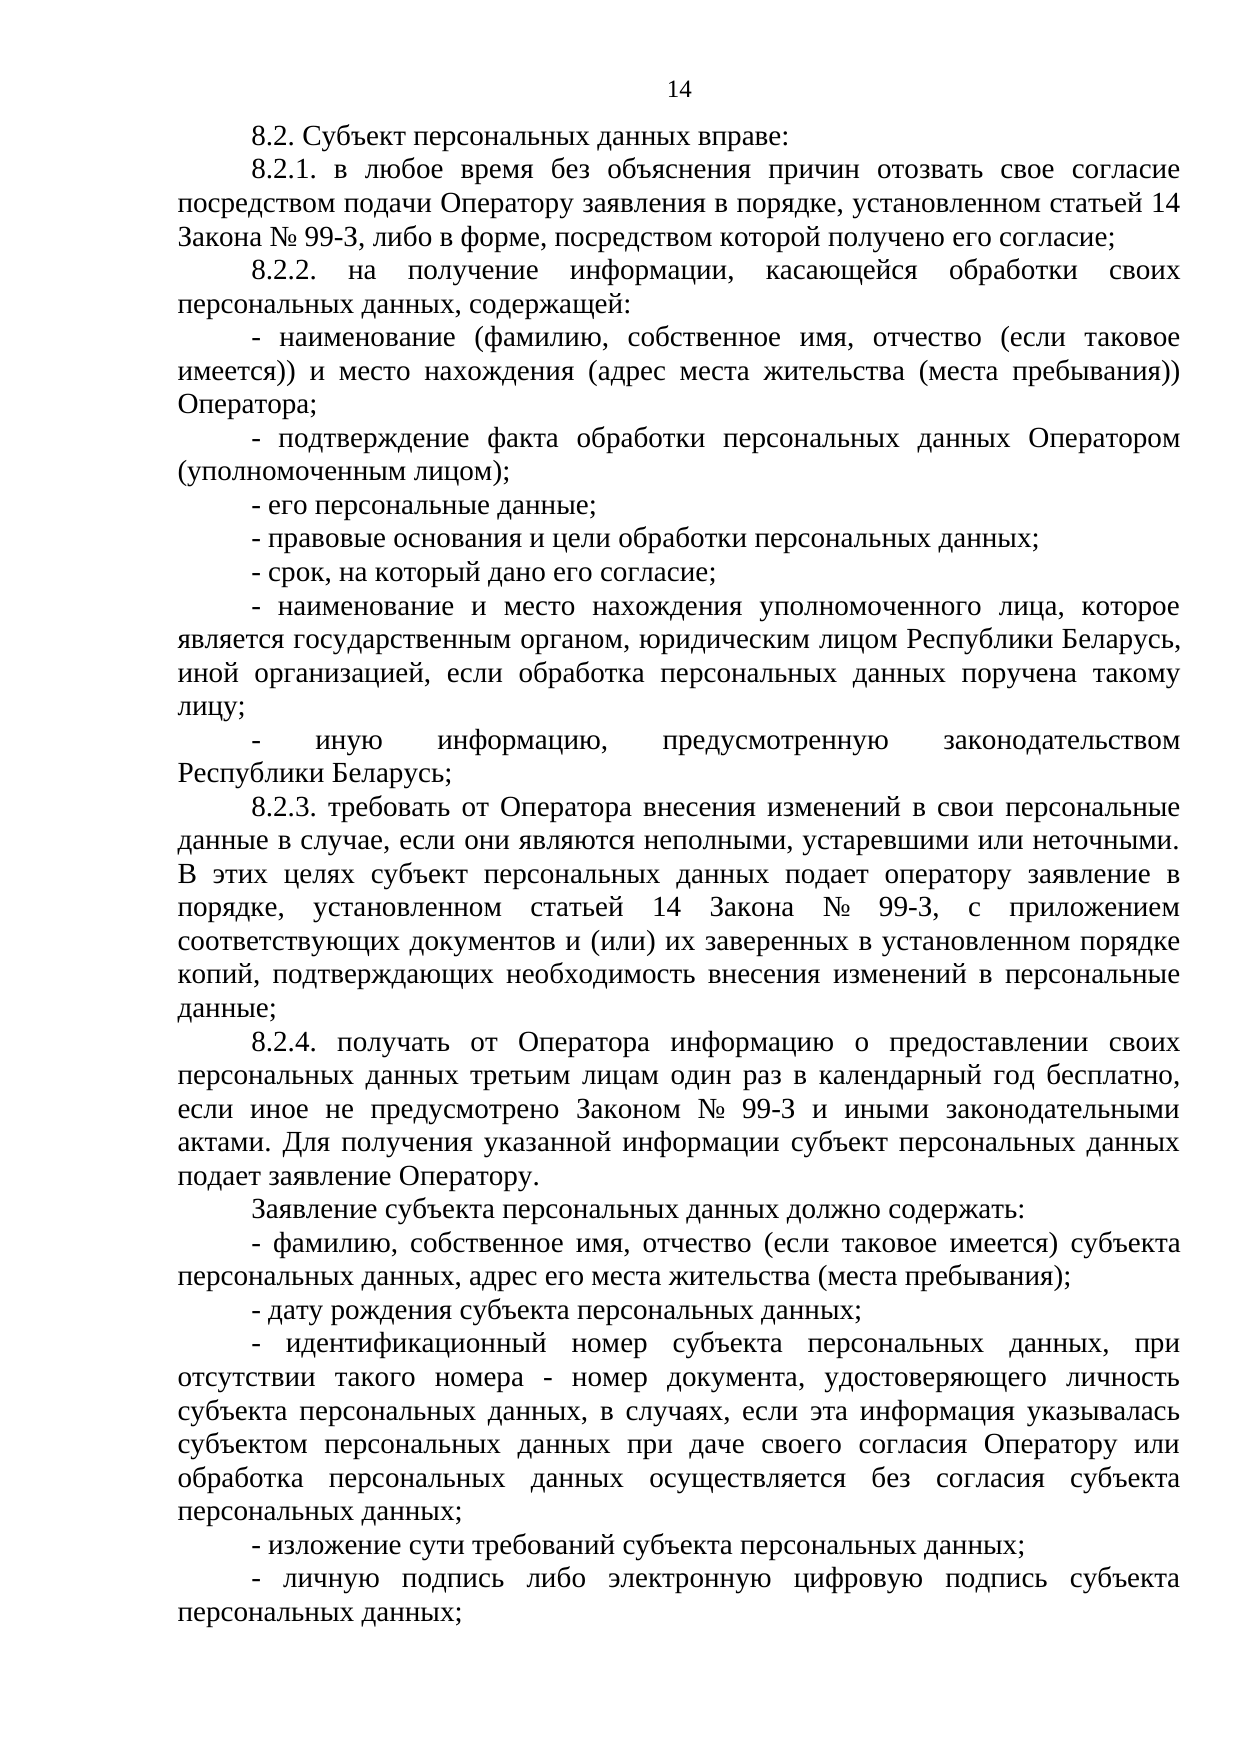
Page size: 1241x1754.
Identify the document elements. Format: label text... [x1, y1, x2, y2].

text Заявление субъекта персональных данных должно содержать: [177, 1191, 1181, 1225]
text - наименование и место нахождения уполномоченного лица, которое является государственным органом, юридическим лицом Республики Беларусь, иной организацией, если обработка персональных данных поручена такому лицу; [177, 588, 1181, 722]
text - наименование (фамилию, собственное имя, отчество (если таковое имеется)) и место нахождения (адрес места жительства (места пребывания)) Оператора; [177, 319, 1181, 420]
text - его персональные данные; [177, 487, 1181, 521]
text 8.2. Субъект персональных данных вправе: [177, 118, 1181, 152]
text - срок, на который дано его согласие; [177, 554, 1181, 588]
text 8.2.1. в любое время без объяснения причин отозвать свое согласие посредством подачи Оператору заявления в порядке, установленном статьей 14 Закона № 99-З, либо в форме, посредством которой получено его согласие; [177, 152, 1181, 252]
text - дату рождения субъекта персональных данных; [177, 1292, 1181, 1326]
text - подтверждение факта обработки персональных данных Оператором (уполномоченным лицом); [177, 420, 1181, 487]
text - фамилию, собственное имя, отчество (если таковое имеется) субъекта персональных данных, адрес его места жительства (места пребывания); [177, 1225, 1181, 1292]
text - изложение сути требований субъекта персональных данных; [177, 1527, 1181, 1560]
text - правовые основания и цели обработки персональных данных; [177, 521, 1181, 554]
text 8.2.3. требовать от Оператора внесения изменений в свои персональные данные в случае, если они являются неполными, устаревшими или неточными. В этих целях субъект персональных данных подает оператору заявление в порядке, установленном статьей 14 Закона № 99-З, с приложением соответствующих документов и (или) их заверенных в установленном порядке копий, подтверждающих необходимость внесения изменений в персональные данные; [177, 789, 1181, 1024]
text - иную информацию, предусмотренную законодательством Республики Беларусь; [177, 722, 1181, 789]
text - идентификационный номер субъекта персональных данных, при отсутствии такого номера - номер документа, удостоверяющего личность субъекта персональных данных, в случаях, если эта информация указывалась субъектом персональных данных при даче своего согласия Оператору или обработка персональных данных осуществляется без согласия субъекта персональных данных; [177, 1326, 1181, 1527]
text 8.2.2. на получение информации, касающейся обработки своих персональных данных, содержащей: [177, 252, 1181, 319]
text - личную подпись либо электронную цифровую подпись субъекта персональных данных; [177, 1560, 1181, 1627]
text 8.2.4. получать от Оператора информацию о предоставлении своих персональных данных третьим лицам один раз в календарный год бесплатно, если иное не предусмотрено Законом № 99-З и иными законодательными актами. Для получения указанной информации субъект персональных данных подает заявление Оператору. [177, 1024, 1181, 1191]
